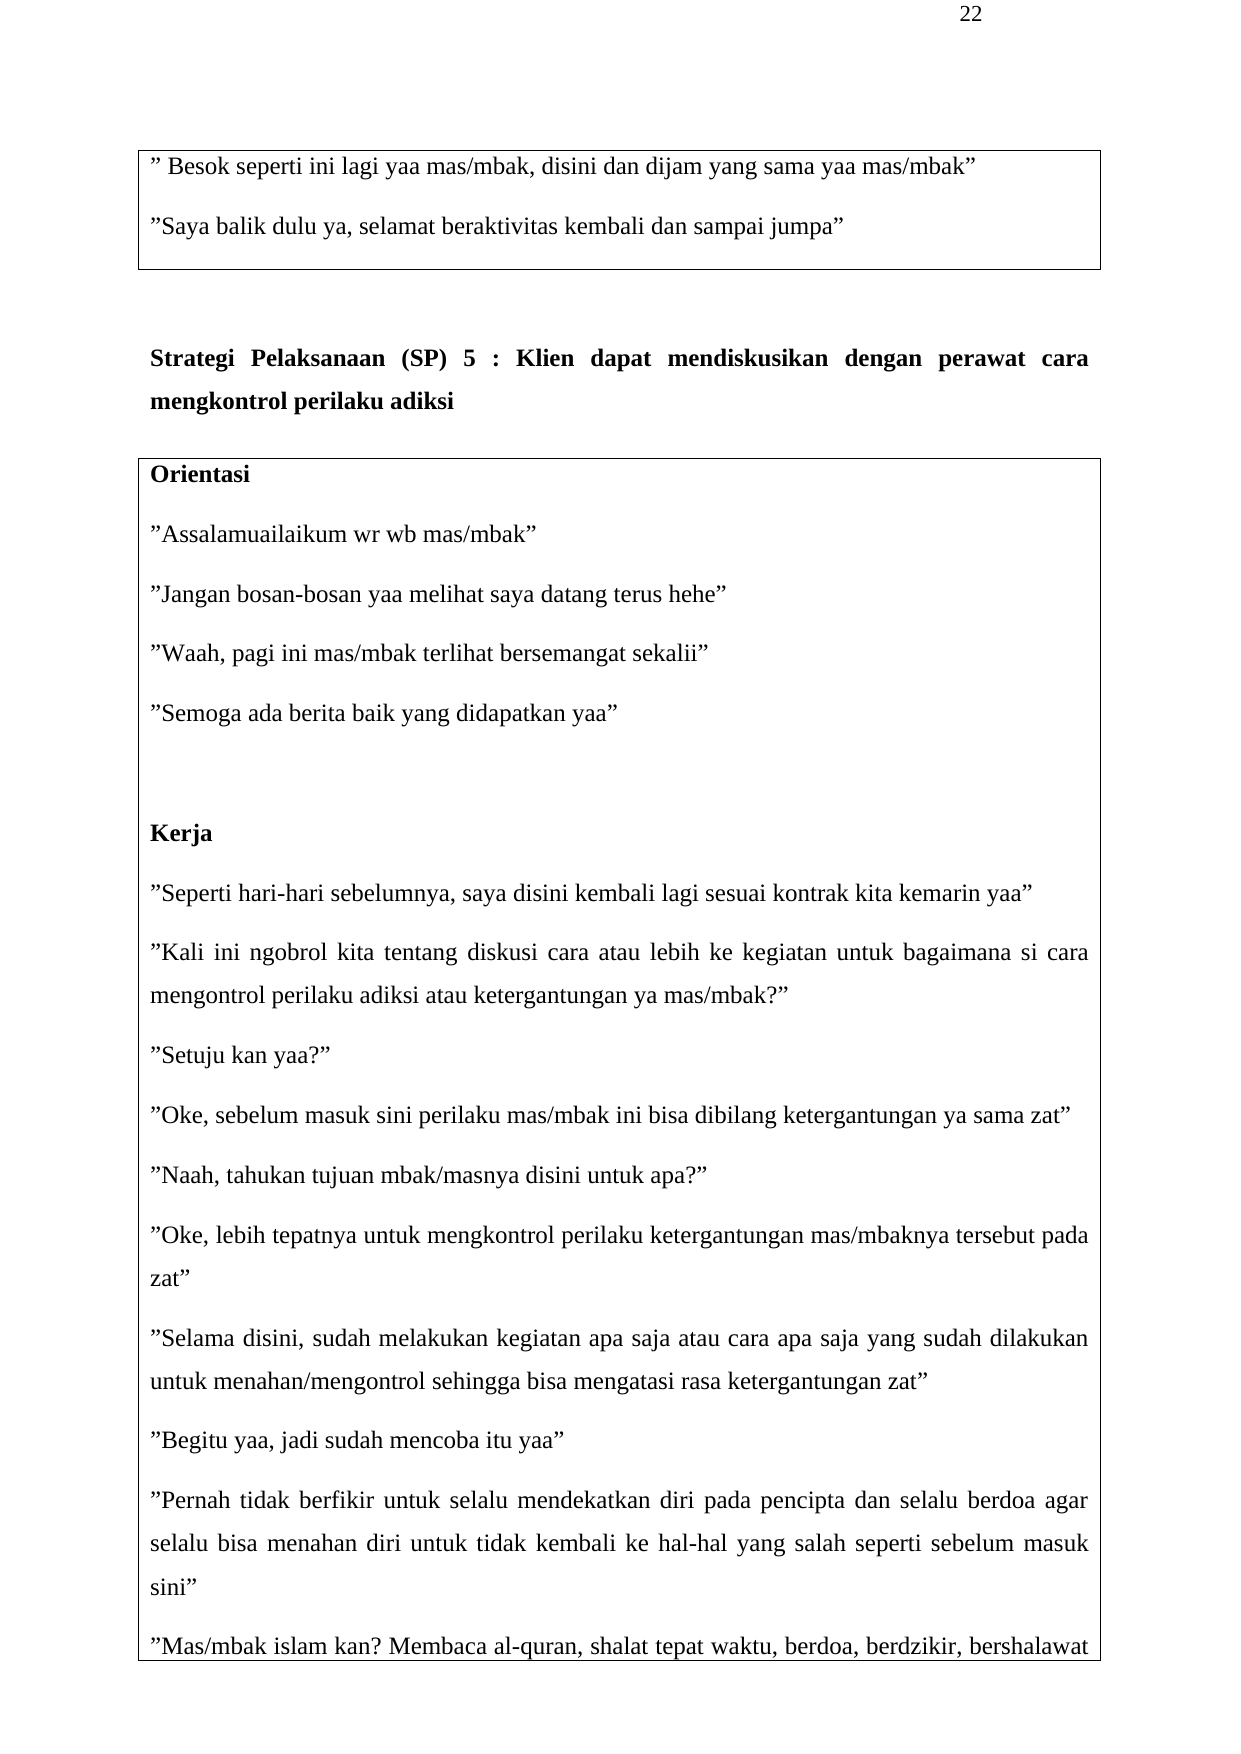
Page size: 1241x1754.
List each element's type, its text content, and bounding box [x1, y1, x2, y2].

text Strategi Pelaksanaan (SP) 5 : Klien dapat mendiskusikan dengan perawat cara mengkontrol perilaku adiksi [150, 343, 1090, 414]
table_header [139, 459, 1100, 1660]
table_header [139, 151, 1100, 269]
